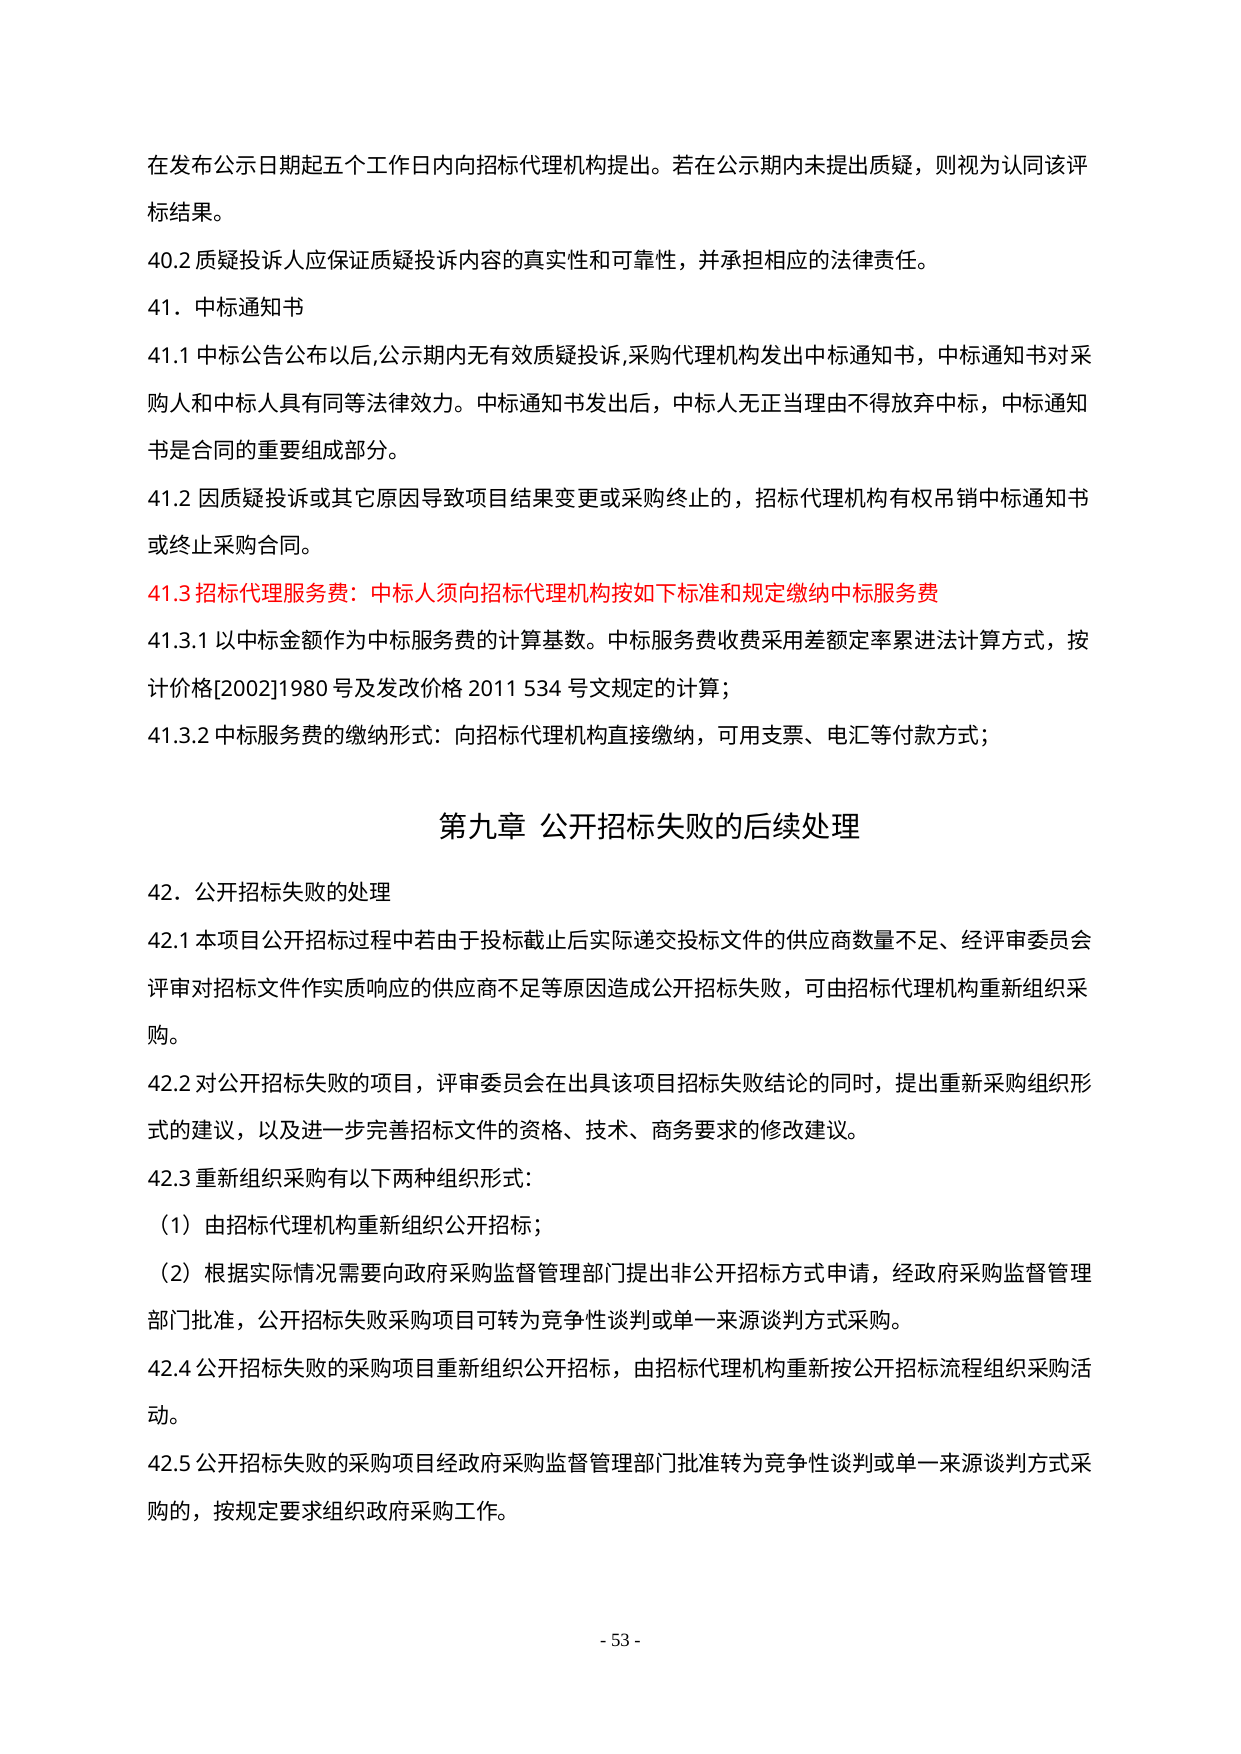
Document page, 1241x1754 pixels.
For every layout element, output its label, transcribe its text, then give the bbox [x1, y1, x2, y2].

text 第九章 公开招标失败的后续处理 [148, 804, 1092, 846]
text 42.2对公开招标失败的项目，评审委员会在出具该项目招标失败结论的同时，提出重新采购组织形式的建议，以及进一步完善招标文件的资格、技术、商务要求的修改建议。 [148, 1066, 1092, 1145]
text 42．公开招标失败的处理 [148, 875, 1092, 907]
text 41．中标通知书 [148, 290, 1092, 322]
text （1）由招标代理机构重新组织公开招标； [148, 1208, 1092, 1240]
text 42.4公开招标失败的采购项目重新组织公开招标，由招标代理机构重新按公开招标流程组织采购活动。 [148, 1351, 1092, 1430]
text 41.3.1以中标金额作为中标服务费的计算基数。中标服务费收费采用差额定率累进法计算方式，按计价格[2002]1980号及发改价格2011 534 号文规定的计算； [148, 623, 1092, 703]
text 41.3招标代理服务费：中标人须向招标代理机构按如下标准和规定缴纳中标服务费 [148, 576, 1092, 607]
text 41.3.2中标服务费的缴纳形式：向招标代理机构直接缴纳，可用支票、电汇等付款方式； [148, 718, 1092, 750]
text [148, 148, 1092, 227]
text 40.2质疑投诉人应保证质疑投诉内容的真实性和可靠性，并承担相应的法律责任。 [148, 243, 1092, 274]
text 41.2 因质疑投诉或其它原因导致项目结果变更或采购终止的，招标代理机构有权吊销中标通知书或终止采购合同。 [148, 481, 1092, 560]
text 41.1中标公告公布以后,公示期内无有效质疑投诉,采购代理机构发出中标通知书，中标通知书对采购人和中标人具有同等法律效力。中标通知书发出后，中标人无正当理由不得放弃中标，中标通知书是合同的重要组成部分。 [148, 338, 1092, 465]
text （2）根据实际情况需要向政府采购监督管理部门提出非公开招标方式申请，经政府采购监督管理部门批准，公开招标失败采购项目可转为竞争性谈判或单一来源谈判方式采购。 [148, 1256, 1092, 1335]
text 42.5公开招标失败的采购项目经政府采购监督管理部门批准转为竞争性谈判或单一来源谈判方式采购的，按规定要求组织政府采购工作。 [148, 1446, 1092, 1525]
text 42.1本项目公开招标过程中若由于投标截止后实际递交投标文件的供应商数量不足、经评审委员会评审对招标文件作实质响应的供应商不足等原因造成公开招标失败，可由招标代理机构重新组织采购。 [148, 923, 1092, 1050]
text 42.3重新组织采购有以下两种组织形式： [148, 1161, 1092, 1192]
